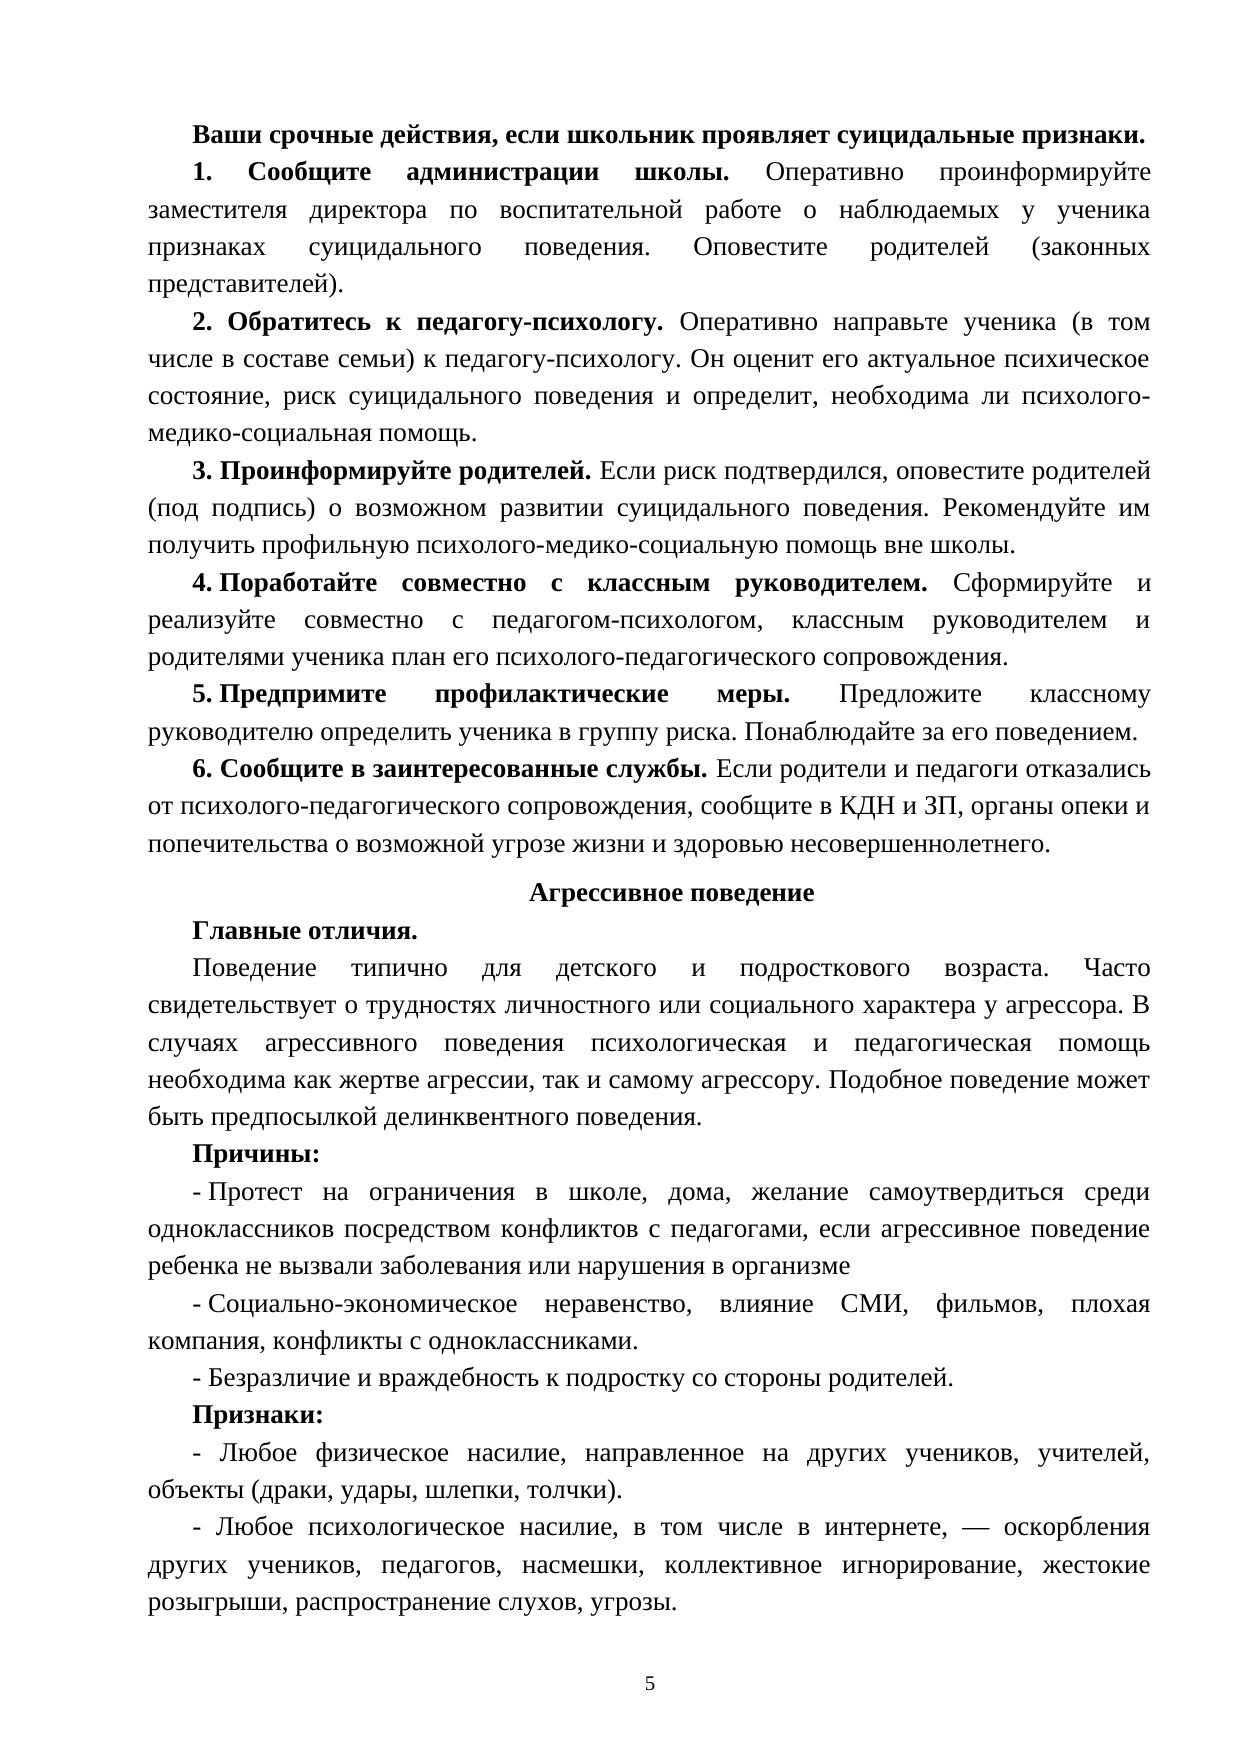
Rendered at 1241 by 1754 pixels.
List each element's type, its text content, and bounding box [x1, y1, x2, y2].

text Ваши срочные действия, если школьник проявляет суицидальные признаки. [148, 118, 1152, 149]
text - Протест на ограничения в школе, дома, желание самоутвердиться среди одноклассников посредством конфликтов с педагогами, если агрессивное поведение ребенка не вызвали заболевания или нарушения в организме [148, 1175, 1152, 1281]
text Признаки: [148, 1398, 1152, 1430]
text Главные отличия. [148, 914, 1152, 945]
text - Любое психологическое насилие, в том числе в интернете, — оскорбления других учеников, педагогов, насмешки, коллективное игнорирование, жестокие розыгрыши, распространение слухов, угрозы. [148, 1510, 1152, 1616]
text 4. Поработайте совместно с классным руководителем. Сформируйте и реализуйте совместно с педагогом-психологом, классным руководителем и родителями ученика план его психолого-педагогического сопровождения. [148, 566, 1152, 671]
text Агрессивное поведение [148, 876, 1152, 908]
text 5. Предпримите профилактические меры. Предложите классному руководителю определить ученика в группу риска. Понаблюдайте за его поведением. [148, 677, 1152, 746]
text 6. Сообщите в заинтересованные службы. Если родители и педагоги отказались от психолого-педагогического сопровождения, сообщите в КДН и ЗП, органы опеки и попечительства о возможной угрозе жизни и здоровью несовершеннолетнего. [148, 752, 1152, 858]
text Причины: [148, 1137, 1152, 1169]
text Поведение типично для детского и подросткового возраста. Часто свидетельствует о трудностях личностного или социального характера у агрессора. В случаях агрессивного поведения психологическая и педагогическая помощь необходима как жертве агрессии, так и самому агрессору. Подобное поведение может быть предпосылкой делинквентного поведения. [148, 951, 1152, 1131]
text - Социально-экономическое неравенство, влияние СМИ, фильмов, плохая компания, конфликты с одноклассниками. [148, 1287, 1152, 1355]
text 3. Проинформируйте родителей. Если риск подтвердился, оповестите родителей (под подпись) о возможном развитии суицидального поведения. Рекомендуйте им получить профильную психолого-медико-социальную помощь вне школы. [148, 454, 1152, 559]
text 1. Сообщите администрации школы. Оперативно проинформируйте заместителя директора по воспитательной работе о наблюдаемых у ученика признаках суицидального поведения. Оповестите родителей (законных представителей). [148, 155, 1152, 298]
text - Любое физическое насилие, направленное на других учеников, учителей, объекты (драки, удары, шлепки, толчки). [148, 1436, 1152, 1504]
text - Безразличие и враждебность к подростку со стороны родителей. [148, 1361, 1152, 1392]
text 2. Обратитесь к педагогу-психологу. Оперативно направьте ученика (в том числе в составе семьи) к педагогу-психологу. Он оценит его актуальное психическое состояние, риск суицидального поведения и определит, необходима ли психолого- медико-социальная помощь. [148, 304, 1152, 448]
